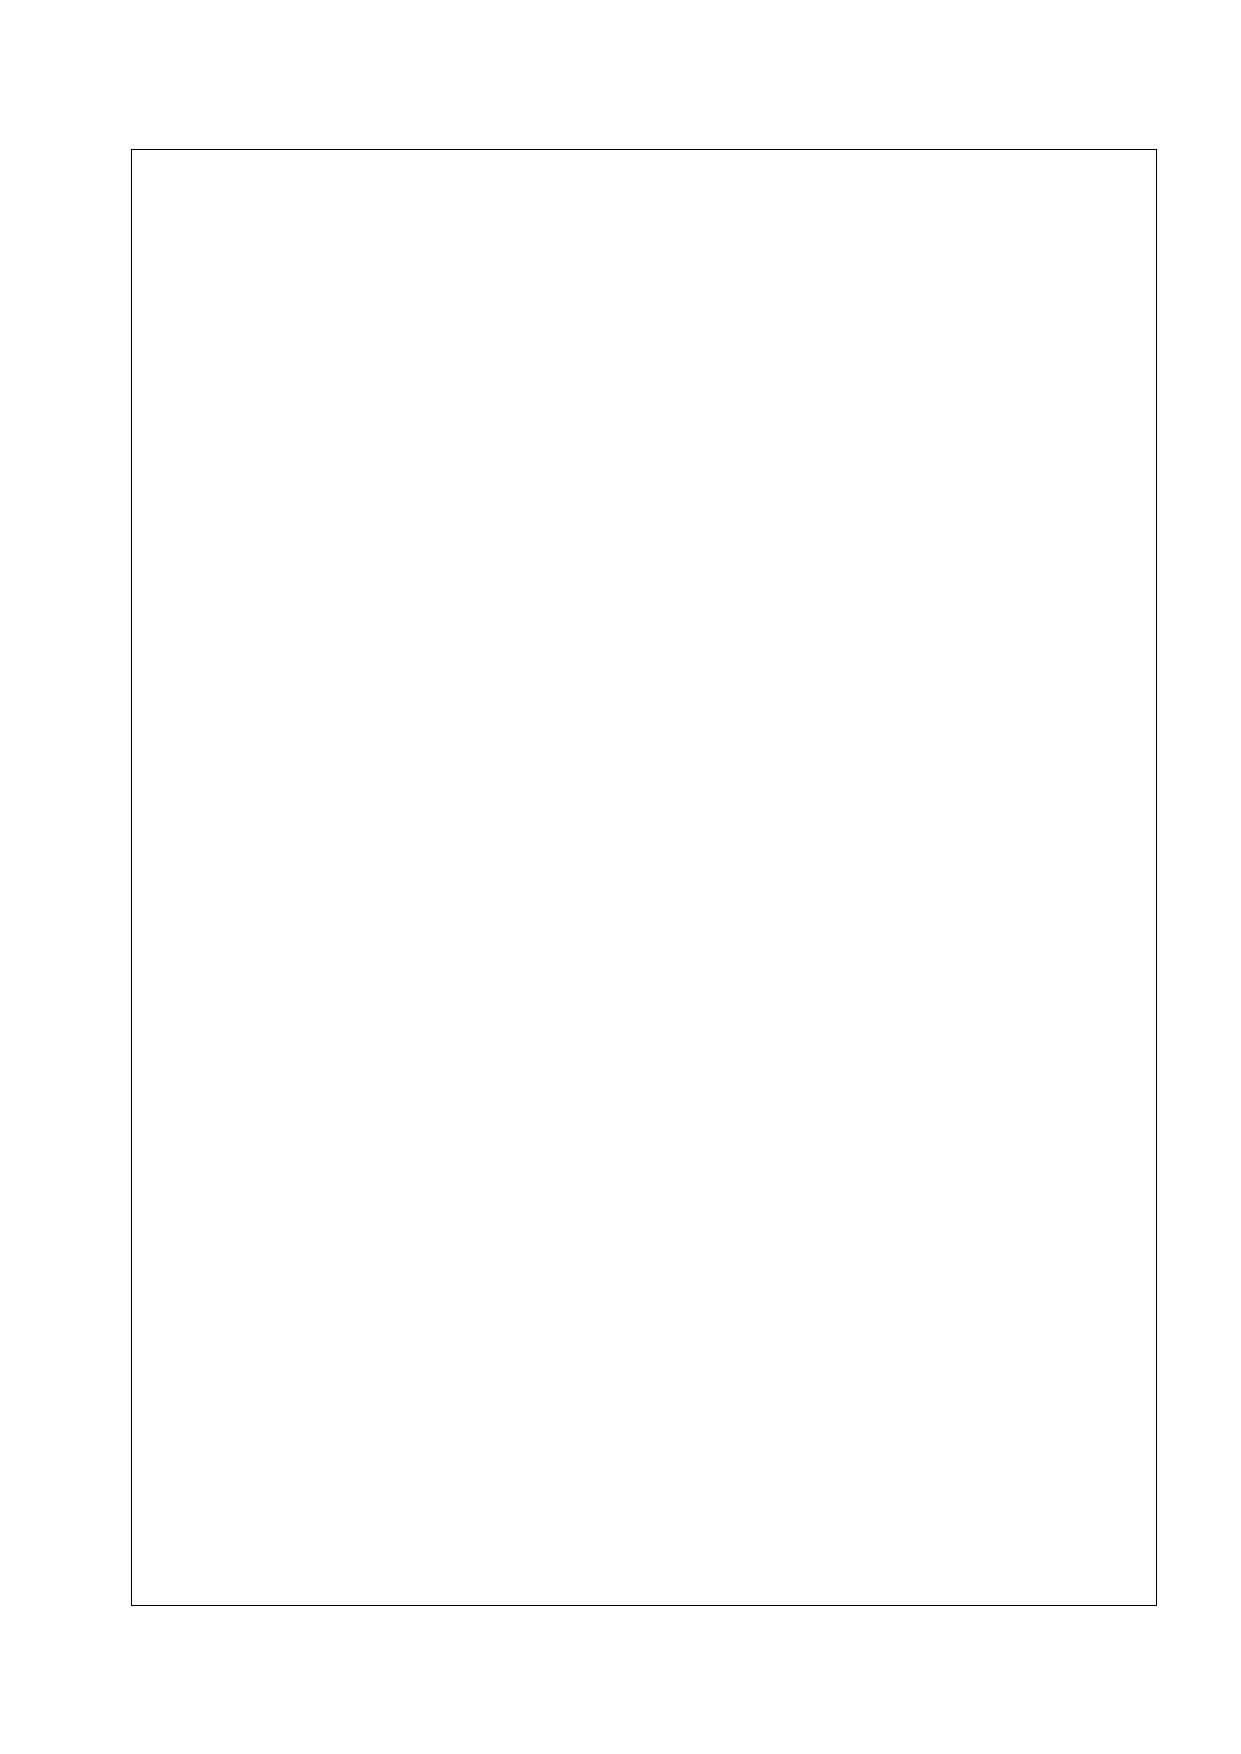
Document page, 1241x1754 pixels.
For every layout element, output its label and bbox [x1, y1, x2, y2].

table_header [132, 150, 1156, 1605]
